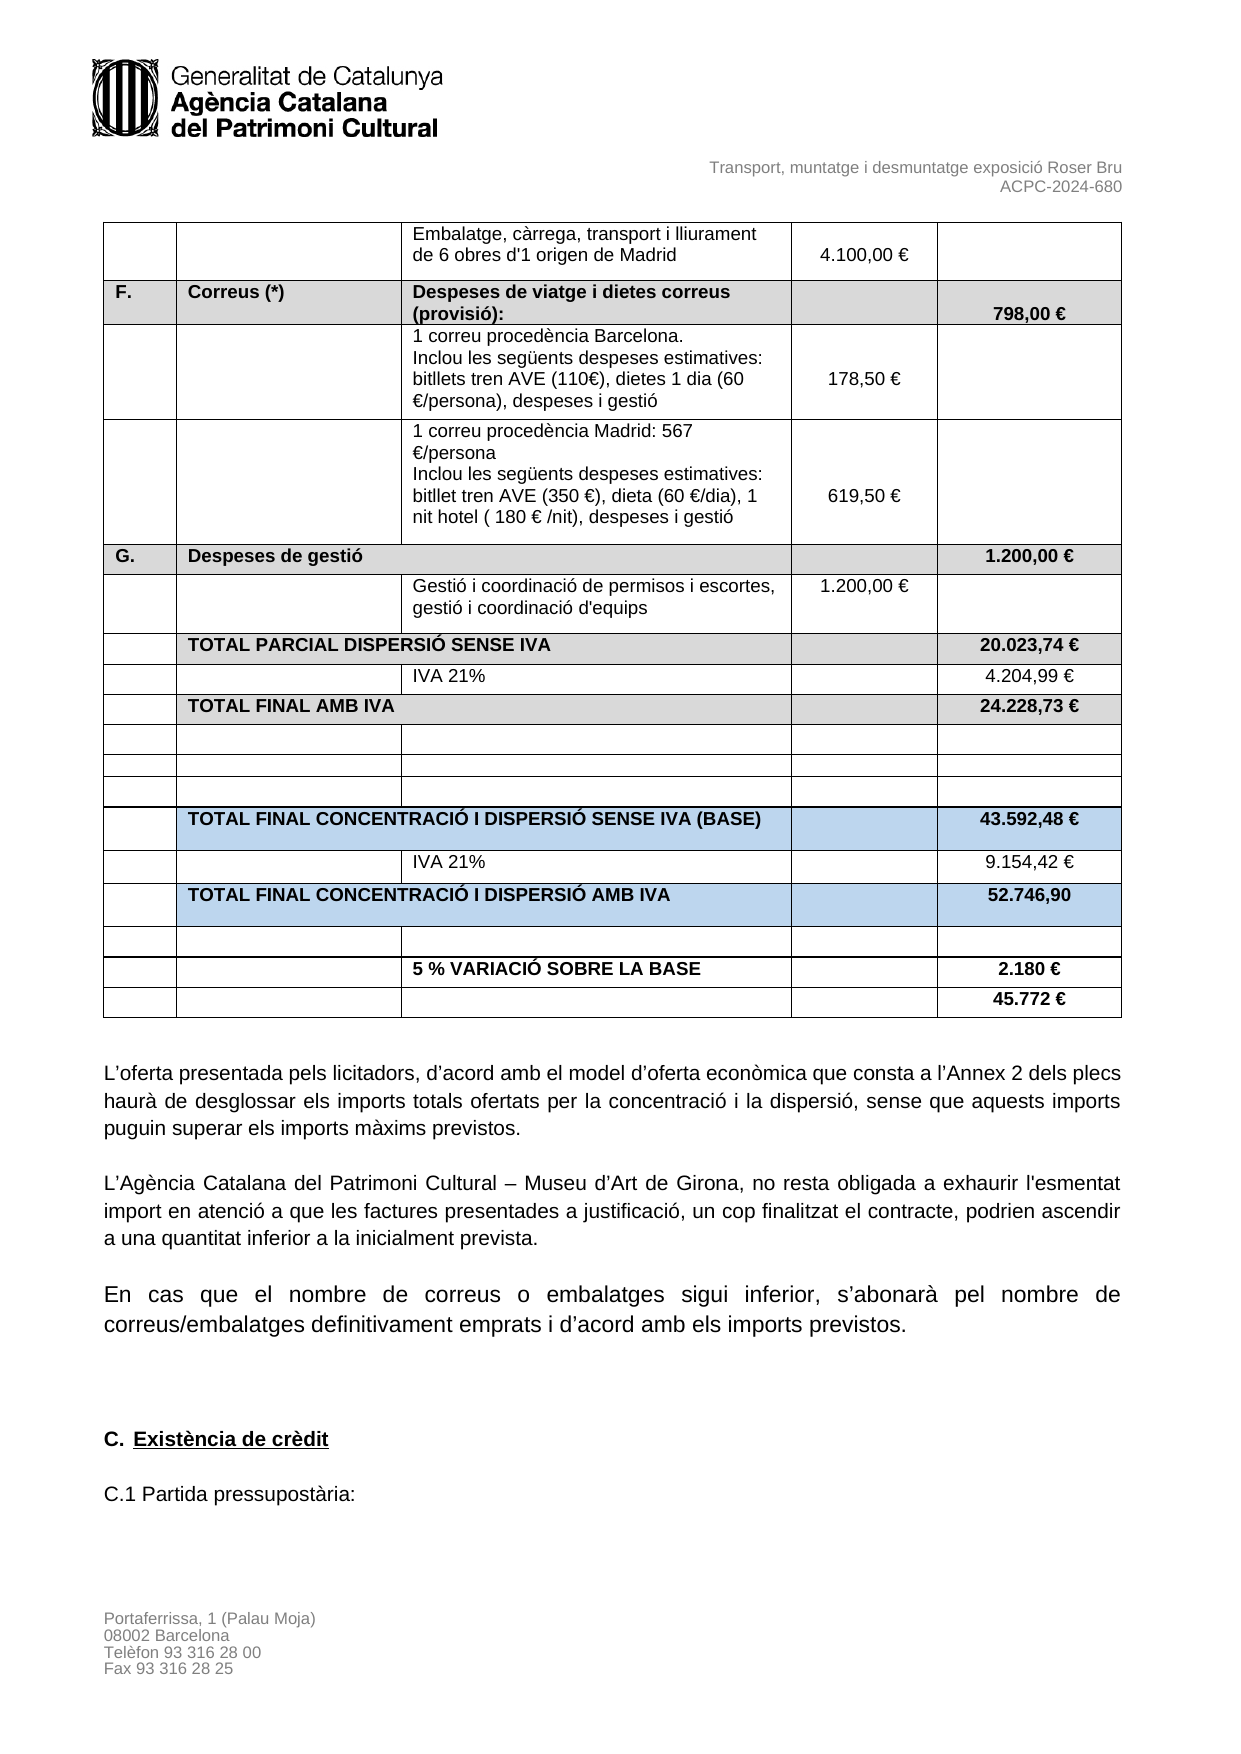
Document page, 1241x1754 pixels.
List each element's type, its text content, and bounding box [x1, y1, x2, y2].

table_cell [104, 808, 176, 850]
table_cell [938, 755, 1121, 776]
table_cell [104, 223, 176, 280]
table_cell [104, 725, 176, 754]
table_cell [104, 665, 176, 694]
table_cell [938, 325, 1121, 419]
table_cell [177, 851, 401, 882]
table_cell TOTAL PARCIAL DISPERSIÓ SENSE IVA [177, 634, 791, 664]
table_cell [104, 988, 176, 1017]
table_cell 4.100,00 € [792, 223, 937, 280]
table_cell 52.746,90 [938, 884, 1121, 926]
table_cell [792, 665, 937, 694]
table_cell [792, 281, 937, 324]
table_cell 1.200,00 € [792, 575, 937, 632]
table_cell [177, 988, 401, 1017]
table_cell G. [104, 545, 176, 574]
table_cell [104, 777, 176, 806]
table_cell [177, 755, 401, 776]
table_cell Embalatge, càrrega, transport i lliurament de 6 obres d'1 origen de Madrid [402, 223, 791, 280]
table_cell 24.228,73 € [938, 695, 1121, 724]
table_cell [792, 927, 937, 956]
table_cell [104, 575, 176, 632]
table_cell 1.200,00 € [938, 545, 1121, 574]
table_cell [792, 988, 937, 1017]
table_cell [177, 665, 401, 694]
text C.1 Partida pressupostària: [103, 1482, 1122, 1506]
table_cell [792, 725, 937, 754]
table_cell [792, 695, 937, 724]
table_cell [938, 725, 1121, 754]
table_cell [402, 988, 791, 1017]
table_cell [792, 755, 937, 776]
table_cell 1 correu procedència Barcelona. Inclou les següents despeses estimatives: bitllets tren AVE (110€), dietes 1 dia (60 €/persona), despeses i gestió [402, 325, 791, 419]
table_cell [938, 777, 1121, 806]
table_cell [792, 777, 937, 806]
table_cell [792, 958, 937, 987]
table_cell [402, 725, 791, 754]
table_cell TOTAL FINAL AMB IVA [177, 695, 791, 724]
table_cell [177, 325, 401, 419]
table_cell 20.023,74 € [938, 634, 1121, 664]
table_cell 2.180 € [938, 958, 1121, 987]
table_cell [104, 634, 176, 664]
table_cell 5 % VARIACIÓ SOBRE LA BASE [402, 958, 791, 987]
table_cell 9.154,42 € [938, 851, 1121, 882]
table_cell [938, 420, 1121, 544]
table_cell [938, 223, 1121, 280]
table_cell Correus (*) [177, 281, 401, 324]
text L’Agència Catalana del Patrimoni Cultural – Museu d’Art de Girona, no resta obligada a exhaurir l'esmentat import en atenció a que les factures presentades a justificació, un cop finalitzat el contracte, podrien ascendir a una quantitat inferior a la inicialment prevista. [103, 1171, 1122, 1250]
table_cell Gestió i coordinació de permisos i escortes, gestió i coordinació d'equips [402, 575, 791, 632]
picture [92, 59, 443, 137]
table_cell [104, 927, 176, 956]
table_cell [104, 755, 176, 776]
table_cell [177, 420, 401, 544]
text L’oferta presentada pels licitadors, d’acord amb el model d’oferta econòmica que consta a l’Annex 2 dels plecs haurà de desglossar els imports totals ofertats per la concentració i la dispersió, sense que aquests imports puguin superar els imports màxims previstos. [103, 1061, 1122, 1140]
table_cell TOTAL FINAL CONCENTRACIÓ I DISPERSIÓ SENSE IVA (BASE) [177, 808, 791, 850]
table_cell [177, 958, 401, 987]
table_cell 619,50 € [792, 420, 937, 544]
table_cell [104, 695, 176, 724]
table_cell 4.204,99 € [938, 665, 1121, 694]
table_cell Despeses de gestió [177, 545, 791, 574]
table_cell Despeses de viatge i dietes correus (provisió): [402, 281, 791, 324]
table_cell [104, 420, 176, 544]
table_cell [177, 725, 401, 754]
table_cell [177, 777, 401, 806]
table_cell 43.592,48 € [938, 808, 1121, 850]
table_cell [792, 884, 937, 926]
table_cell [104, 325, 176, 419]
table_cell 45.772 € [938, 988, 1121, 1017]
table_cell [104, 958, 176, 987]
text En cas que el nombre de correus o embalatges sigui inferior, s’abonarà pel nombre de correus/embalatges definitivament emprats i d’acord amb els imports previstos. [103, 1281, 1122, 1337]
table_cell [792, 545, 937, 574]
table_cell [177, 927, 401, 956]
table_cell IVA 21% [402, 665, 791, 694]
table_cell IVA 21% [402, 851, 791, 882]
table_cell [402, 755, 791, 776]
table_cell [104, 851, 176, 882]
table_cell [177, 223, 401, 280]
table_cell [792, 808, 937, 850]
table_cell TOTAL FINAL CONCENTRACIÓ I DISPERSIÓ AMB IVA [177, 884, 791, 926]
table_cell [938, 575, 1121, 632]
table_cell [177, 575, 401, 632]
table_cell 1 correu procedència Madrid: 567 €/persona Inclou les següents despeses estimatives: bitllet tren AVE (350 €), dieta (60 €/dia), 1 nit hotel ( 180 € /nit), despeses i gestió [402, 420, 791, 544]
table_cell [402, 777, 791, 806]
table_cell [938, 927, 1121, 956]
table_cell [402, 927, 791, 956]
table_cell [104, 884, 176, 926]
table_cell [792, 634, 937, 664]
table_cell 178,50 € [792, 325, 937, 419]
table_cell F. [104, 281, 176, 324]
list Existència de crèdit [103, 1427, 1122, 1451]
table_cell 798,00 € [938, 281, 1121, 324]
table_cell [792, 851, 937, 882]
